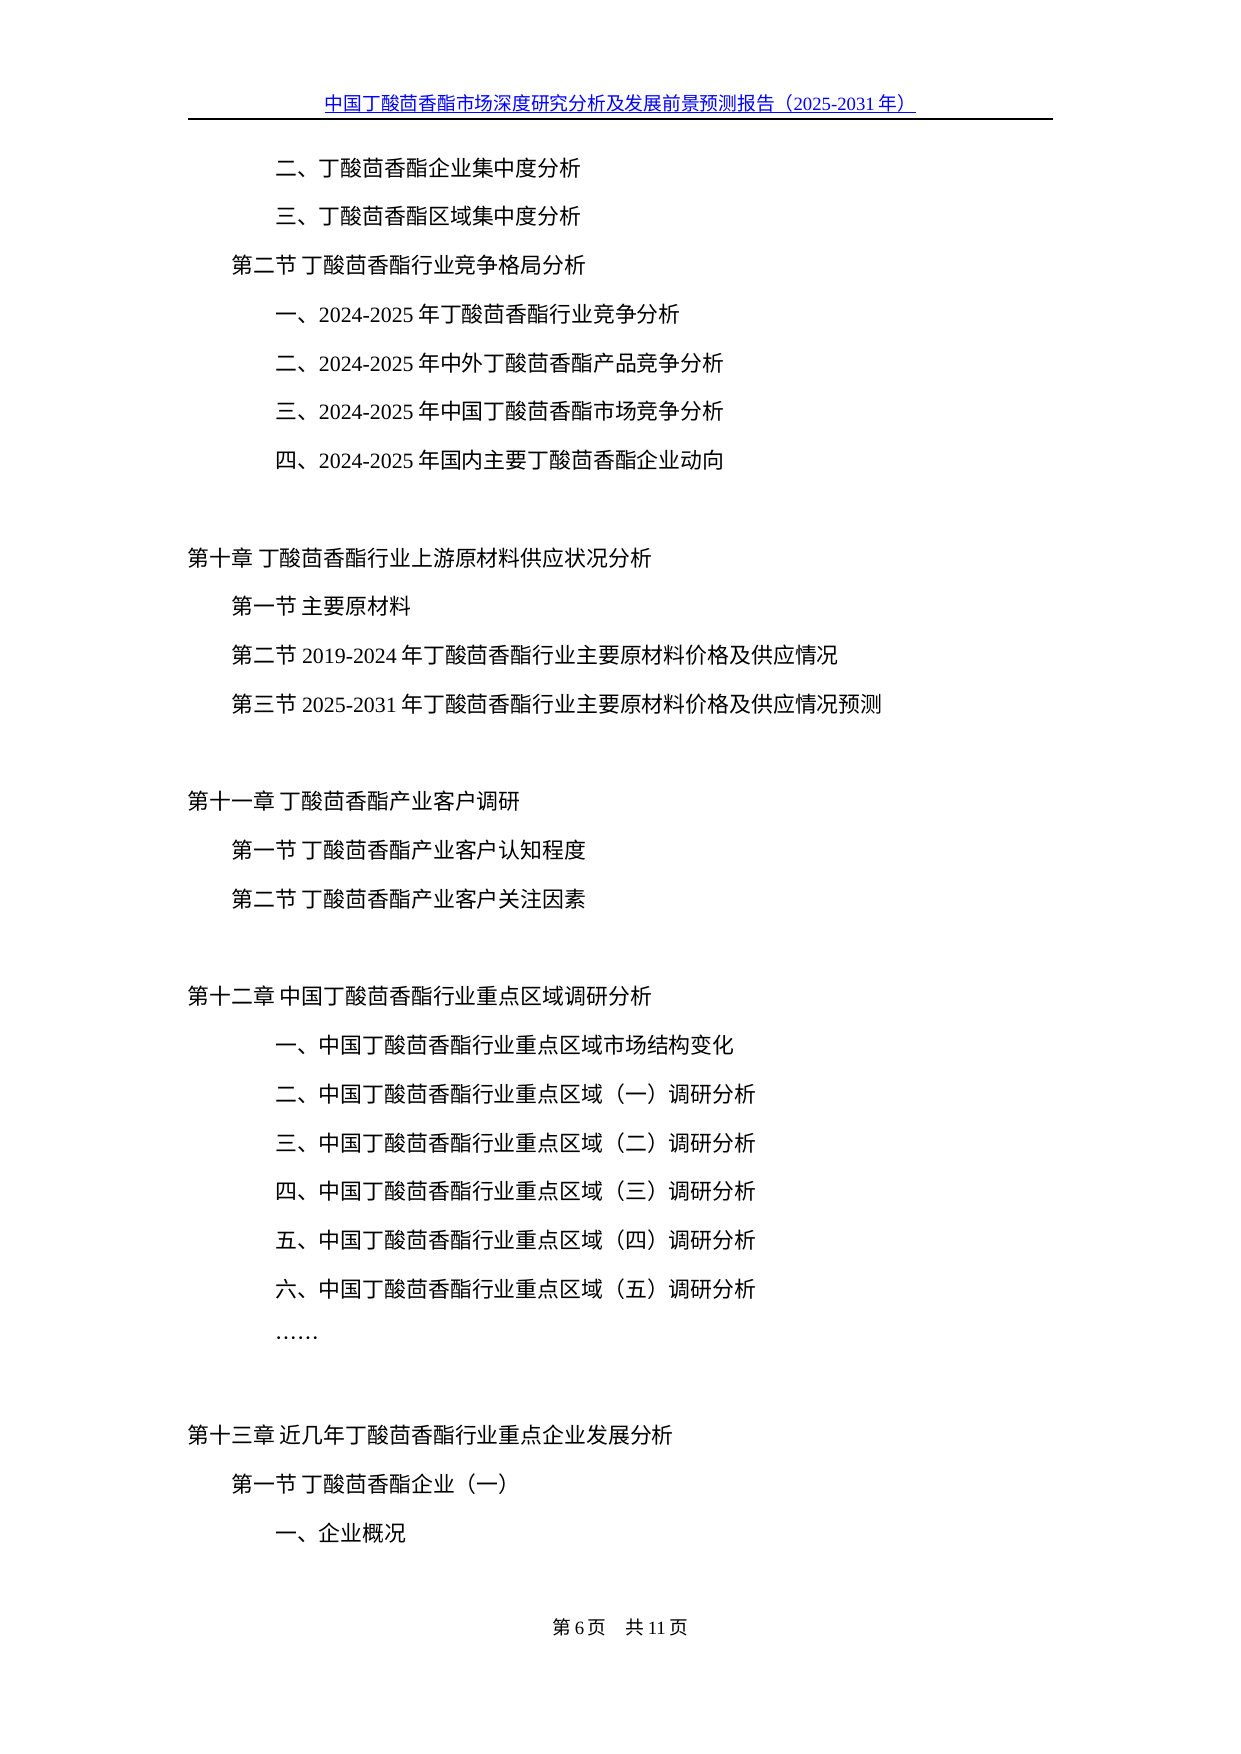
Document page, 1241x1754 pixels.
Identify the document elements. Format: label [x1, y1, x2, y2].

text [187, 150, 1053, 1548]
